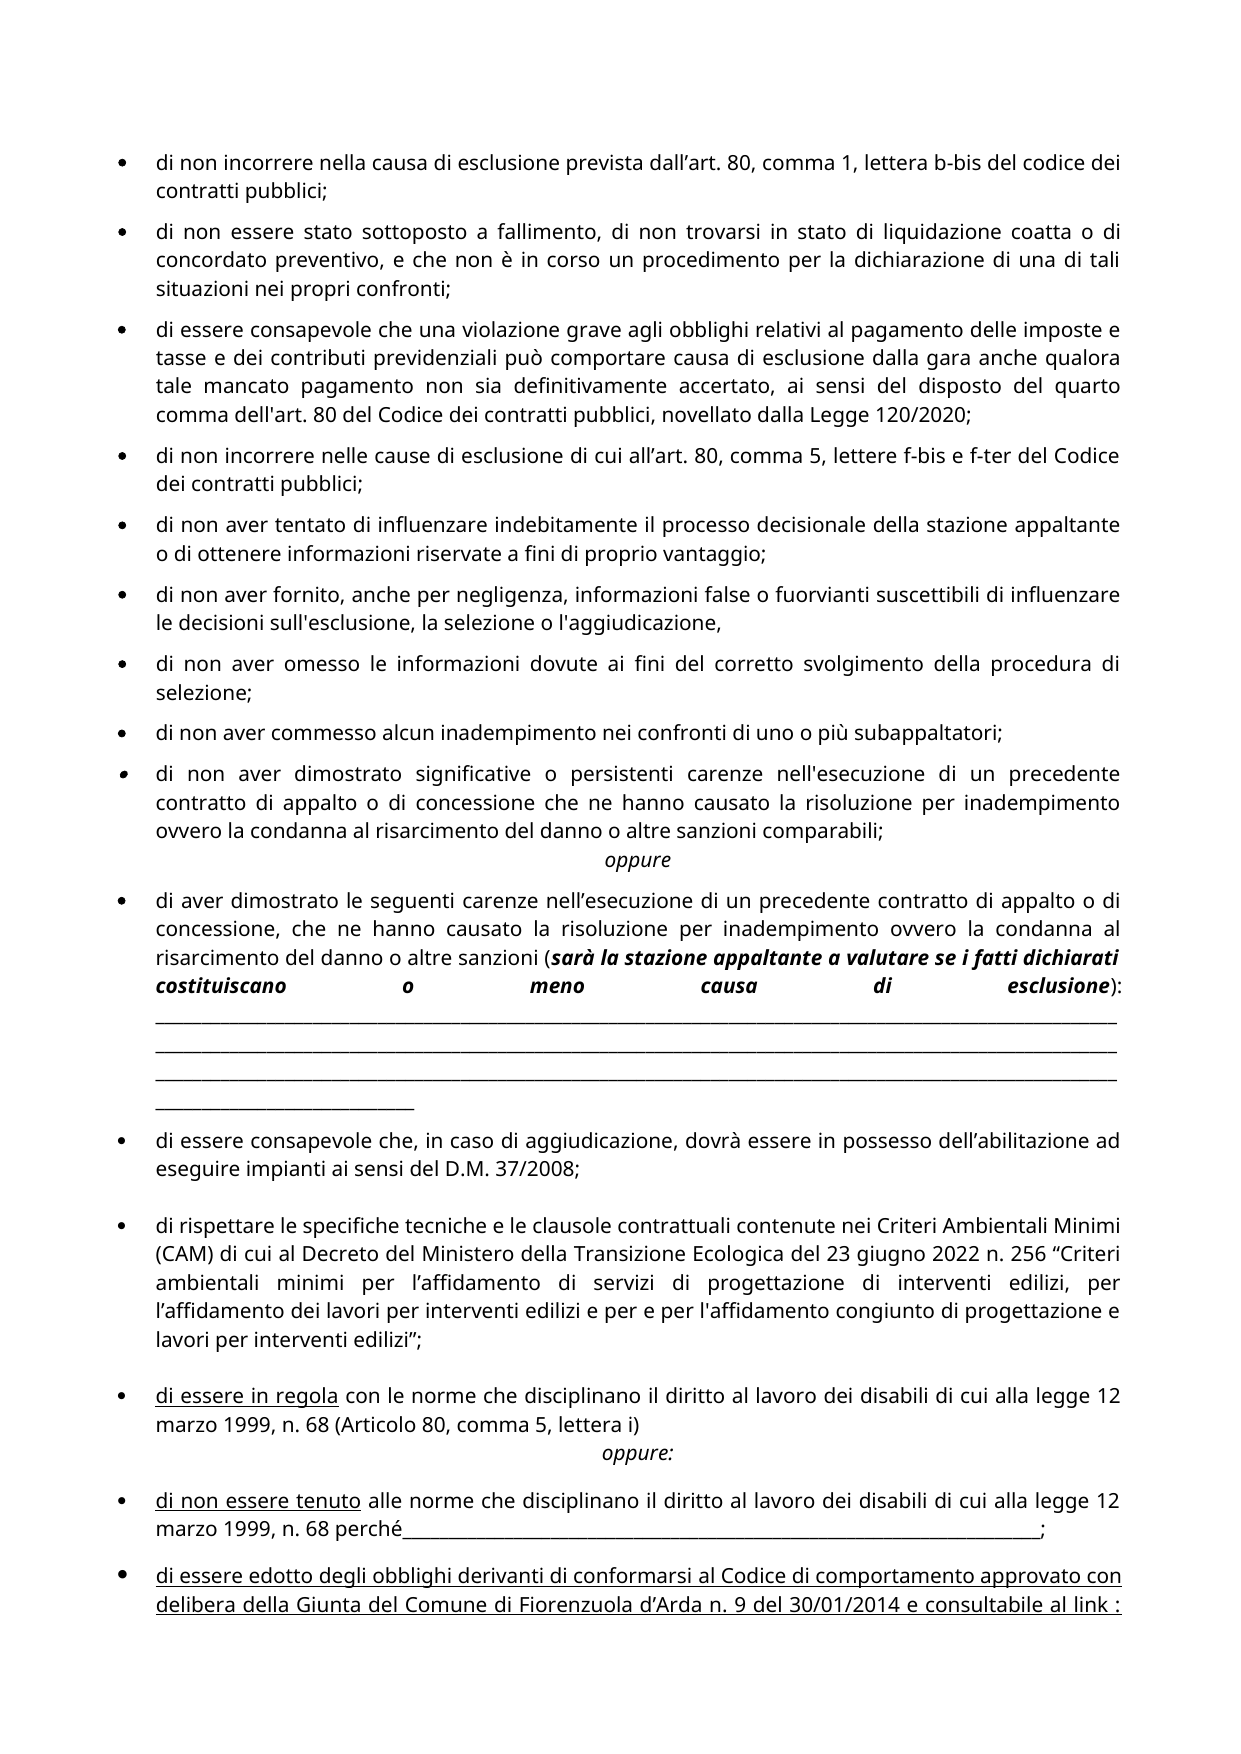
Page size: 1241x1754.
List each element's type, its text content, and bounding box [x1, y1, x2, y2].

list di non essere tenuto alle norme che disciplinano il diritto al lavoro dei disabili di cui alla legge 12 marzo 1999, n. 68 perché_____________________________________________________________________; [118, 1486, 1122, 1543]
list di non aver commesso alcun inadempimento nei confronti di uno o più subappaltatori; [118, 718, 1122, 747]
list di non aver fornito, anche per negligenza, informazioni false o fuorvianti suscettibili di influenzare le decisioni sull'esclusione, la selezione o l'aggiudicazione, [118, 580, 1122, 637]
list di essere consapevole che, in caso di aggiudicazione, dovrà essere in possesso dell’abilitazione ad eseguire impianti ai sensi del D.M. 37/2008; [118, 1126, 1122, 1183]
text oppure: [155, 1438, 1122, 1467]
list di non essere stato sottoposto a fallimento, di non trovarsi in stato di liquidazione coatta o di concordato preventivo, e che non è in corso un procedimento per la dichiarazione di una di tali situazioni nei propri confronti; [118, 217, 1122, 302]
list di non aver tentato di influenzare indebitamente il processo decisionale della stazione appaltante o di ottenere informazioni riservate a fini di proprio vantaggio; [118, 510, 1122, 567]
list di non incorrere nelle cause di esclusione di cui all’art. 80, comma 5, lettere f-bis e f-ter del Codice dei contratti pubblici; [118, 441, 1122, 498]
list di rispettare le specifiche tecniche e le clausole contrattuali contenute nei Criteri Ambientali Minimi (CAM) di cui al Decreto del Ministero della Transizione Ecologica del 23 giugno 2022 n. 256 “Criteri ambientali minimi per l’affidamento di servizi di progettazione di interventi edilizi, per l’affidamento dei lavori per interventi edilizi e per e per l'affidamento congiunto di progettazione e lavori per interventi edilizi”; [118, 1211, 1122, 1353]
list di essere in regola con le norme che disciplinano il diritto al lavoro dei disabili di cui alla legge 12 marzo 1999, n. 68 (Articolo 80, comma 5, lettera i) [118, 1382, 1122, 1438]
list di essere consapevole che una violazione grave agli obblighi relativi al pagamento delle imposte e tasse e dei contributi previdenziali può comportare causa di esclusione dalla gara anche qualora tale mancato pagamento non sia definitivamente accertato, ai sensi del disposto del quarto comma dell'art. 80 del Codice dei contratti pubblici, novellato dalla Legge 120/2020; [118, 315, 1122, 428]
text oppure [155, 845, 1122, 873]
list di aver dimostrato le seguenti carenze nell’esecuzione di un precedente contratto di appalto o di concessione, che ne hanno causato la risoluzione per inadempimento ovvero la condanna al risarcimento del danno o altre sanzioni (sarà la stazione appaltante a valutare se i fatti dichiarati costituiscano o meno causa di esclusione): ____________________________________________________________________________________________________________________________________________________________________________________________________________________________________________________________________________________________________________________________________________________ [118, 886, 1122, 1113]
list di non incorrere nella causa di esclusione prevista dall’art. 80, comma 1, lettera b-bis del codice dei contratti pubblici; [118, 148, 1122, 204]
list di non aver dimostrato significative o persistenti carenze nell'esecuzione di un precedente contratto di appalto o di concessione che ne hanno causato la risoluzione per inadempimento ovvero la condanna al risarcimento del danno o altre sanzioni comparabili; [118, 759, 1122, 845]
list di non aver omesso le informazioni dovute ai fini del corretto svolgimento della procedura di selezione; [118, 649, 1122, 706]
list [118, 1561, 1122, 1618]
